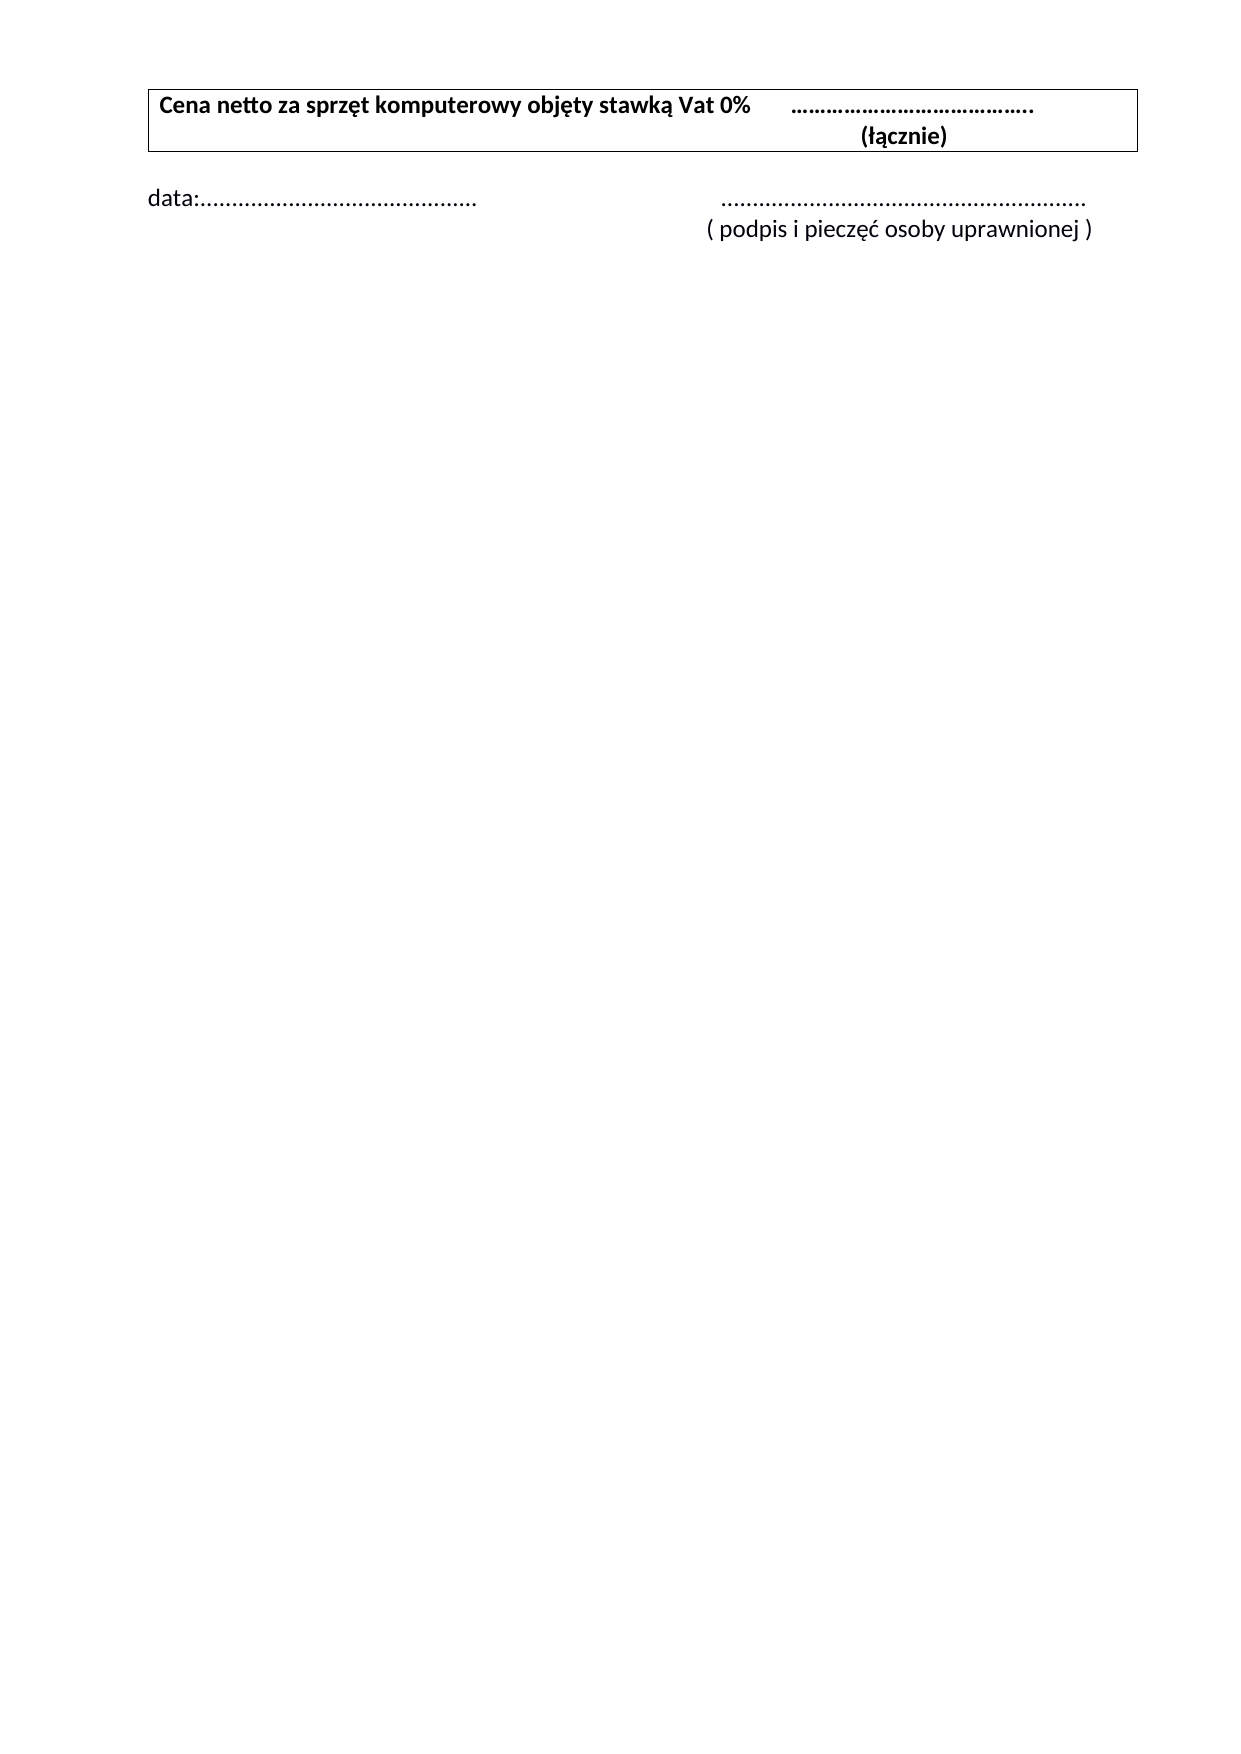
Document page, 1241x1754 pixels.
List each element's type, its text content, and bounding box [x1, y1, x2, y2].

text ( podpis i pieczęć osoby uprawnionej ) [148, 213, 1093, 243]
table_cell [149, 90, 1137, 151]
text data:............................................ .......................................................... [148, 182, 1093, 213]
